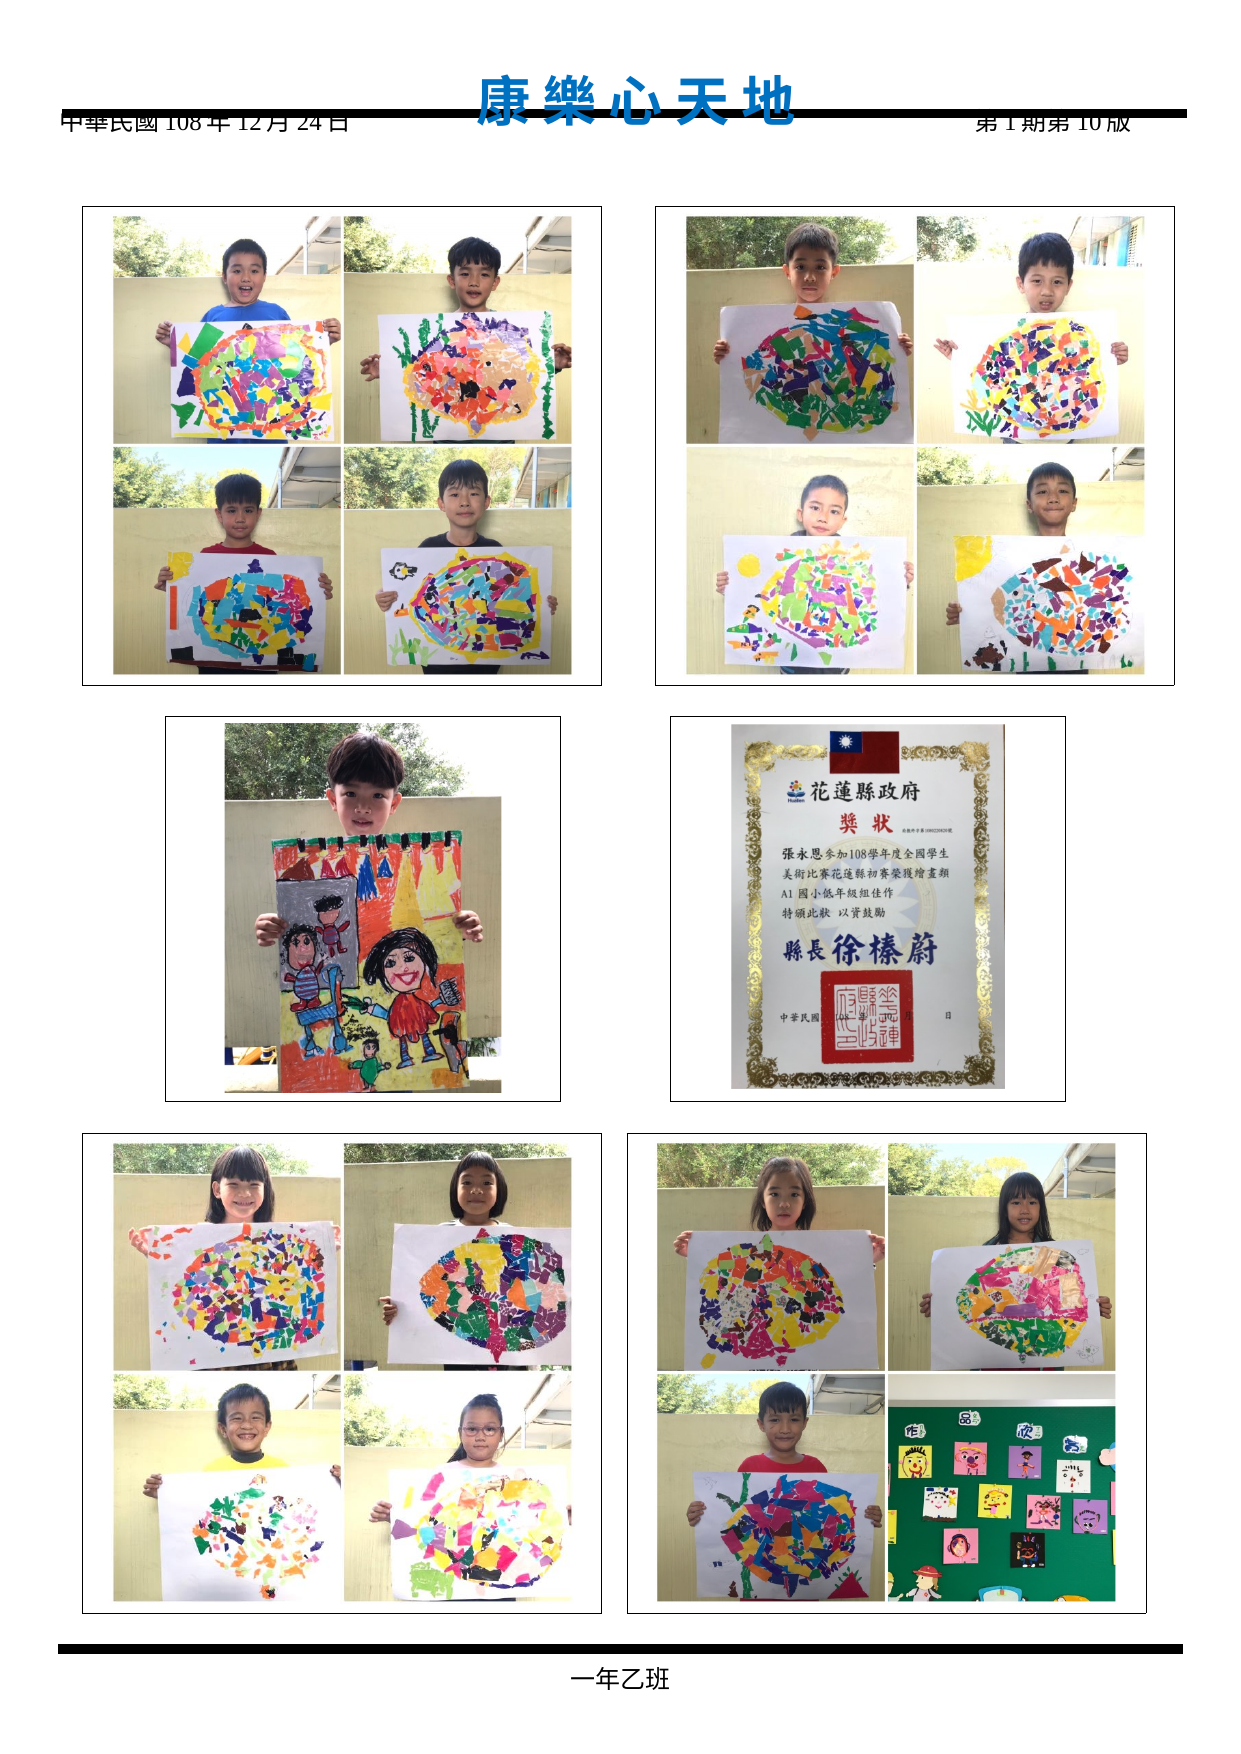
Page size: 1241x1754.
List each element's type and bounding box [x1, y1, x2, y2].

picture [110, 213, 574, 677]
picture [110, 1140, 574, 1604]
picture [683, 213, 1147, 677]
picture [224, 723, 502, 1093]
picture [654, 1140, 1118, 1604]
picture [732, 725, 1005, 1088]
